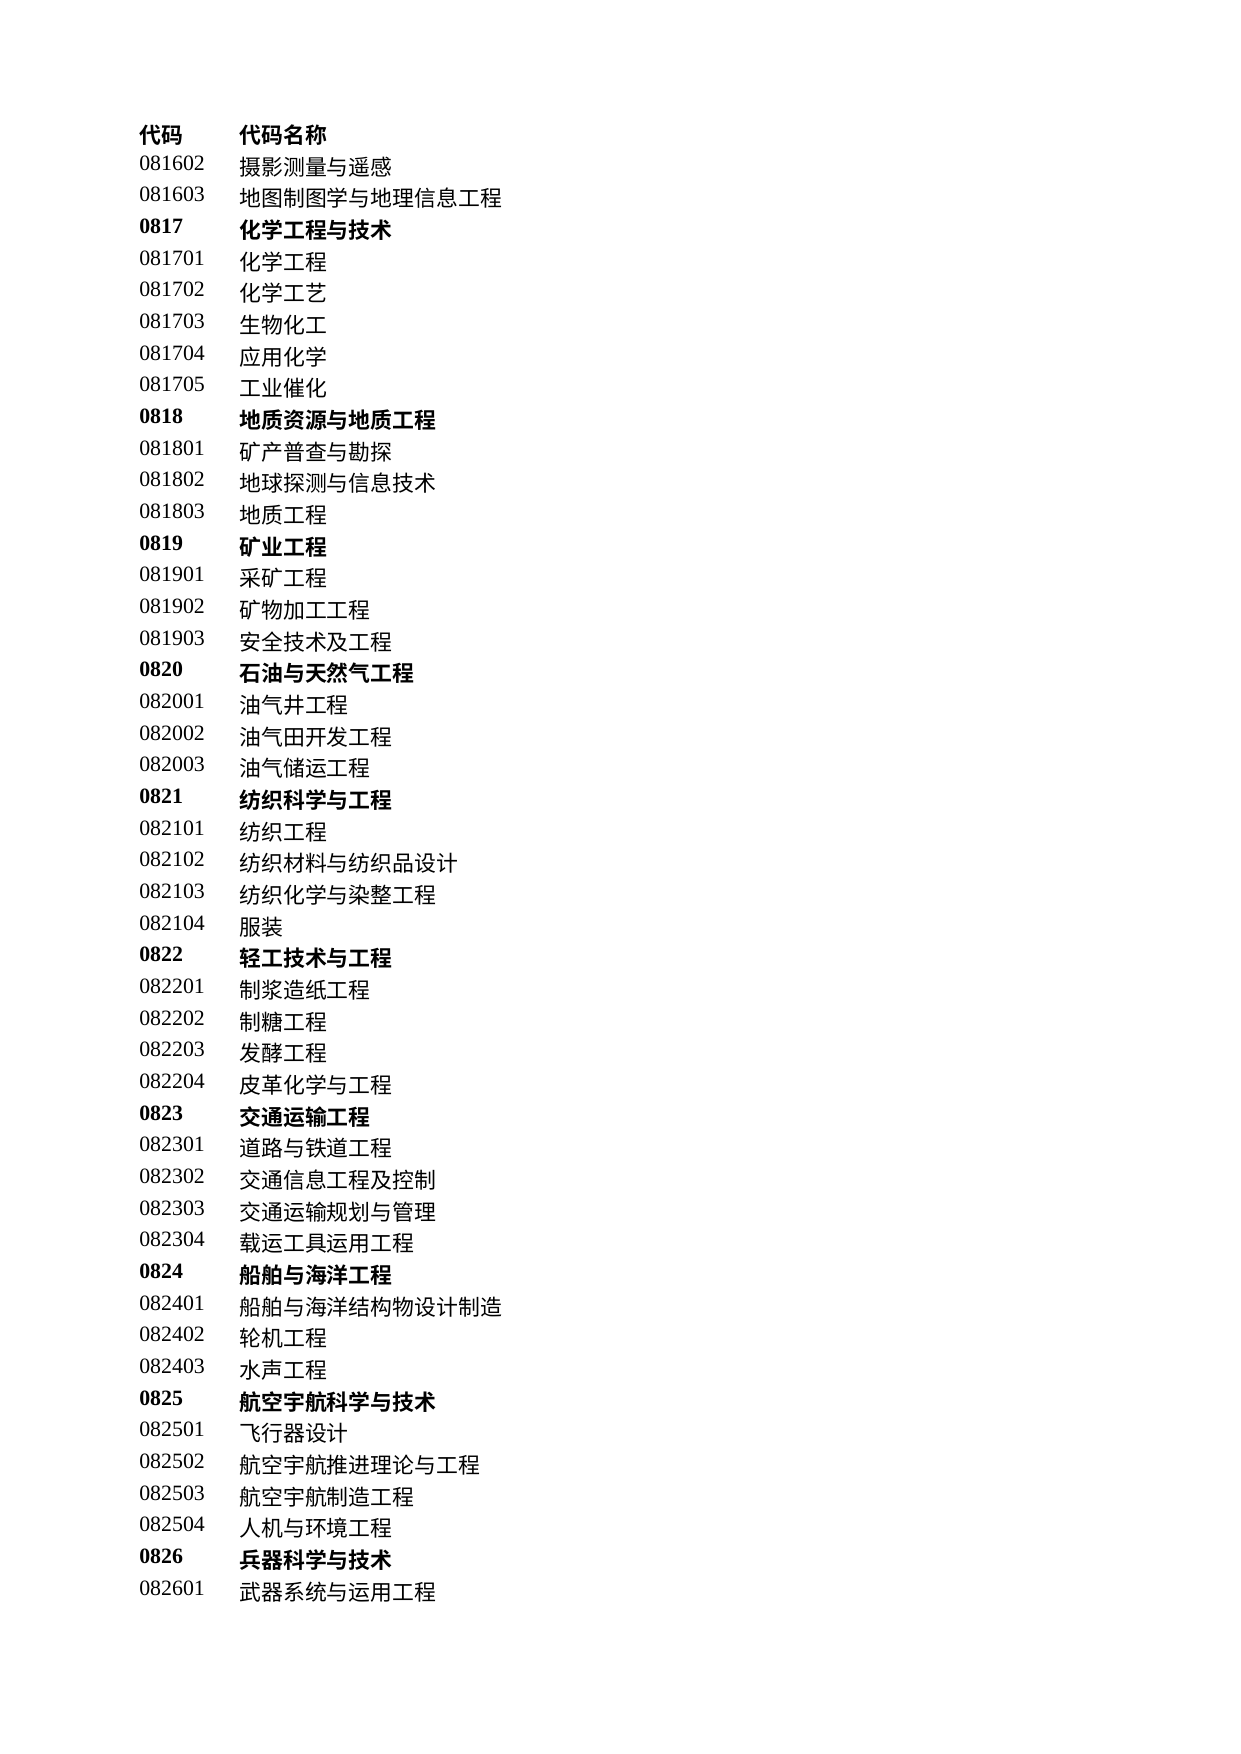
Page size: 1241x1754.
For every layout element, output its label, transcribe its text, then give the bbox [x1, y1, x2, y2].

table_cell 油气储运工程 [228, 751, 587, 783]
table_cell 矿业工程 [228, 530, 587, 561]
table_cell 生物化工 [228, 308, 587, 340]
table_cell 082202 [128, 1005, 228, 1036]
table_cell 081602 [128, 150, 228, 181]
table_cell 化学工程与技术 [228, 213, 587, 245]
table_cell 081903 [128, 625, 228, 656]
table_cell 兵器科学与技术 [228, 1543, 587, 1575]
table_cell 矿产普查与勘探 [228, 435, 587, 466]
table_cell 082502 [128, 1448, 228, 1480]
table_cell 082504 [128, 1511, 228, 1543]
table_cell 082501 [128, 1416, 228, 1448]
table_cell 0817 [128, 213, 228, 245]
table_header 代码名称 [228, 118, 587, 150]
table_cell 082103 [128, 878, 228, 910]
table_cell 矿物加工工程 [228, 593, 587, 625]
table_cell 航空宇航制造工程 [228, 1480, 587, 1511]
table_cell 081603 [128, 181, 228, 213]
table_cell 皮革化学与工程 [228, 1068, 587, 1100]
table_cell 082102 [128, 846, 228, 878]
table_cell 纺织科学与工程 [228, 783, 587, 815]
table_cell 0824 [128, 1258, 228, 1290]
table_cell 服装 [228, 910, 587, 941]
table_cell 水声工程 [228, 1353, 587, 1385]
table_cell 载运工具运用工程 [228, 1226, 587, 1258]
table_cell 0822 [128, 941, 228, 973]
table_cell 082002 [128, 720, 228, 751]
table_cell 采矿工程 [228, 561, 587, 593]
table_cell 航空宇航推进理论与工程 [228, 1448, 587, 1480]
table_cell 082001 [128, 688, 228, 720]
table_cell 0826 [128, 1543, 228, 1575]
table_cell 081705 [128, 371, 228, 403]
table_cell 0823 [128, 1100, 228, 1131]
table_cell 0825 [128, 1385, 228, 1416]
table_cell 081802 [128, 466, 228, 498]
table_cell 082403 [128, 1353, 228, 1385]
table_cell 082104 [128, 910, 228, 941]
table_cell 081702 [128, 276, 228, 308]
table_cell 化学工艺 [228, 276, 587, 308]
table_cell 安全技术及工程 [228, 625, 587, 656]
table_cell 081803 [128, 498, 228, 530]
table_cell 地图制图学与地理信息工程 [228, 181, 587, 213]
table_cell 082203 [128, 1036, 228, 1068]
table_cell 船舶与海洋结构物设计制造 [228, 1290, 587, 1321]
table_cell 0819 [128, 530, 228, 561]
table_cell 摄影测量与遥感 [228, 150, 587, 181]
table_cell 船舶与海洋工程 [228, 1258, 587, 1290]
table_cell 081703 [128, 308, 228, 340]
table_cell 081701 [128, 245, 228, 276]
table_cell 0821 [128, 783, 228, 815]
table_cell 082401 [128, 1290, 228, 1321]
table_cell 油气井工程 [228, 688, 587, 720]
table_cell 081901 [128, 561, 228, 593]
table_cell 化学工程 [228, 245, 587, 276]
table_cell 航空宇航科学与技术 [228, 1385, 587, 1416]
table_cell 轻工技术与工程 [228, 941, 587, 973]
table_cell 081801 [128, 435, 228, 466]
table_cell 082302 [128, 1163, 228, 1195]
table_cell 082204 [128, 1068, 228, 1100]
table_cell 武器系统与运用工程 [228, 1575, 587, 1606]
table_cell 082003 [128, 751, 228, 783]
table_cell 082503 [128, 1480, 228, 1511]
table_cell 082304 [128, 1226, 228, 1258]
table_cell 交通运输工程 [228, 1100, 587, 1131]
table_cell 纺织材料与纺织品设计 [228, 846, 587, 878]
table_cell 082301 [128, 1131, 228, 1163]
table_cell 081704 [128, 340, 228, 371]
table_cell 工业催化 [228, 371, 587, 403]
table_cell 082201 [128, 973, 228, 1005]
table_cell 道路与铁道工程 [228, 1131, 587, 1163]
table_cell 地质工程 [228, 498, 587, 530]
table_cell 地球探测与信息技术 [228, 466, 587, 498]
table_cell 飞行器设计 [228, 1416, 587, 1448]
table_cell 人机与环境工程 [228, 1511, 587, 1543]
table_header 代码 [128, 118, 228, 150]
table_cell 纺织化学与染整工程 [228, 878, 587, 910]
table_cell 石油与天然气工程 [228, 656, 587, 688]
table_cell 0818 [128, 403, 228, 435]
table_cell 应用化学 [228, 340, 587, 371]
table_cell 082303 [128, 1195, 228, 1226]
table_cell 制糖工程 [228, 1005, 587, 1036]
table_cell 082402 [128, 1321, 228, 1353]
table_cell 地质资源与地质工程 [228, 403, 587, 435]
table_cell 082101 [128, 815, 228, 846]
table_cell 轮机工程 [228, 1321, 587, 1353]
table_cell 发酵工程 [228, 1036, 587, 1068]
table_cell 制浆造纸工程 [228, 973, 587, 1005]
table_cell 081902 [128, 593, 228, 625]
table_cell 油气田开发工程 [228, 720, 587, 751]
table_cell 0820 [128, 656, 228, 688]
table_cell 082601 [128, 1575, 228, 1606]
table_cell 交通信息工程及控制 [228, 1163, 587, 1195]
table_cell 交通运输规划与管理 [228, 1195, 587, 1226]
table_cell 纺织工程 [228, 815, 587, 846]
